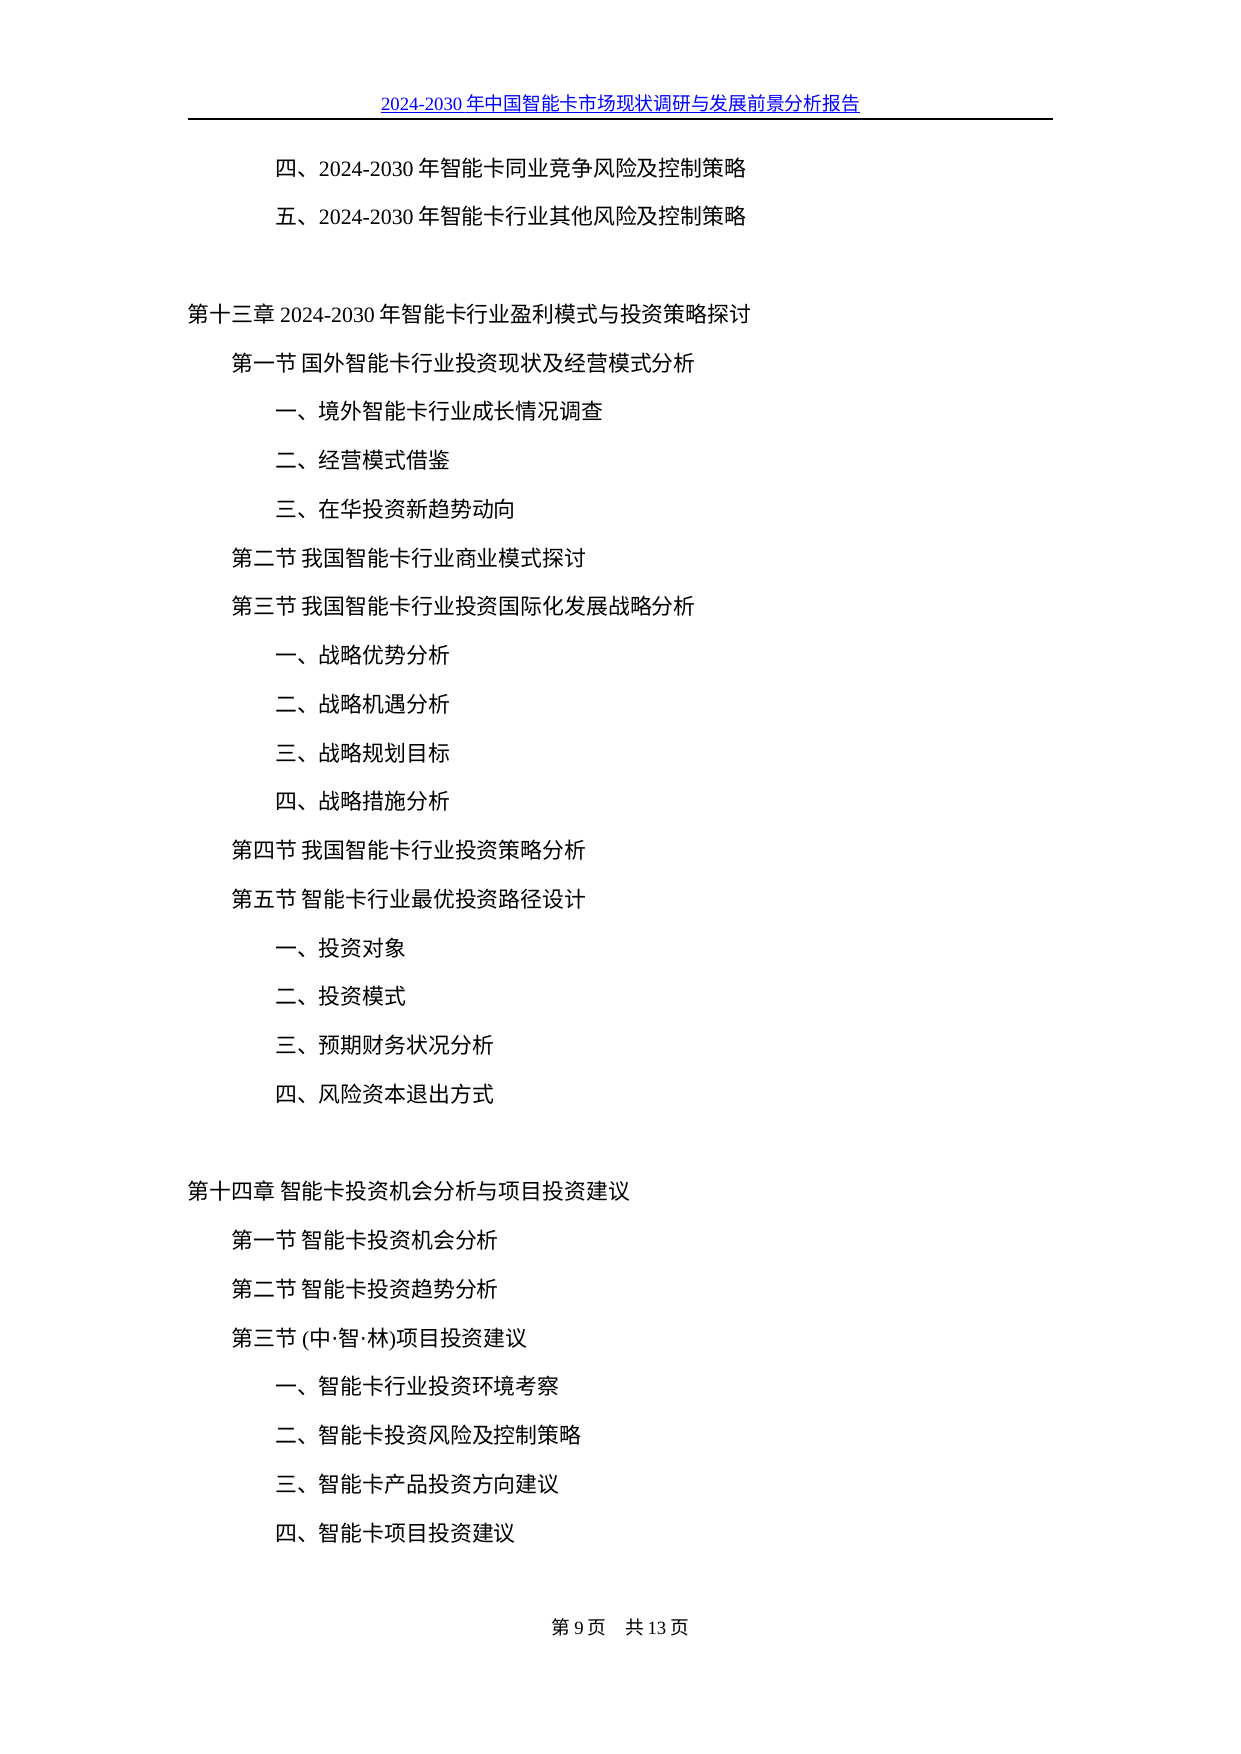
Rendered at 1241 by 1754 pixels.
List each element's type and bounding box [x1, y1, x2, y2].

text [187, 150, 1053, 1548]
